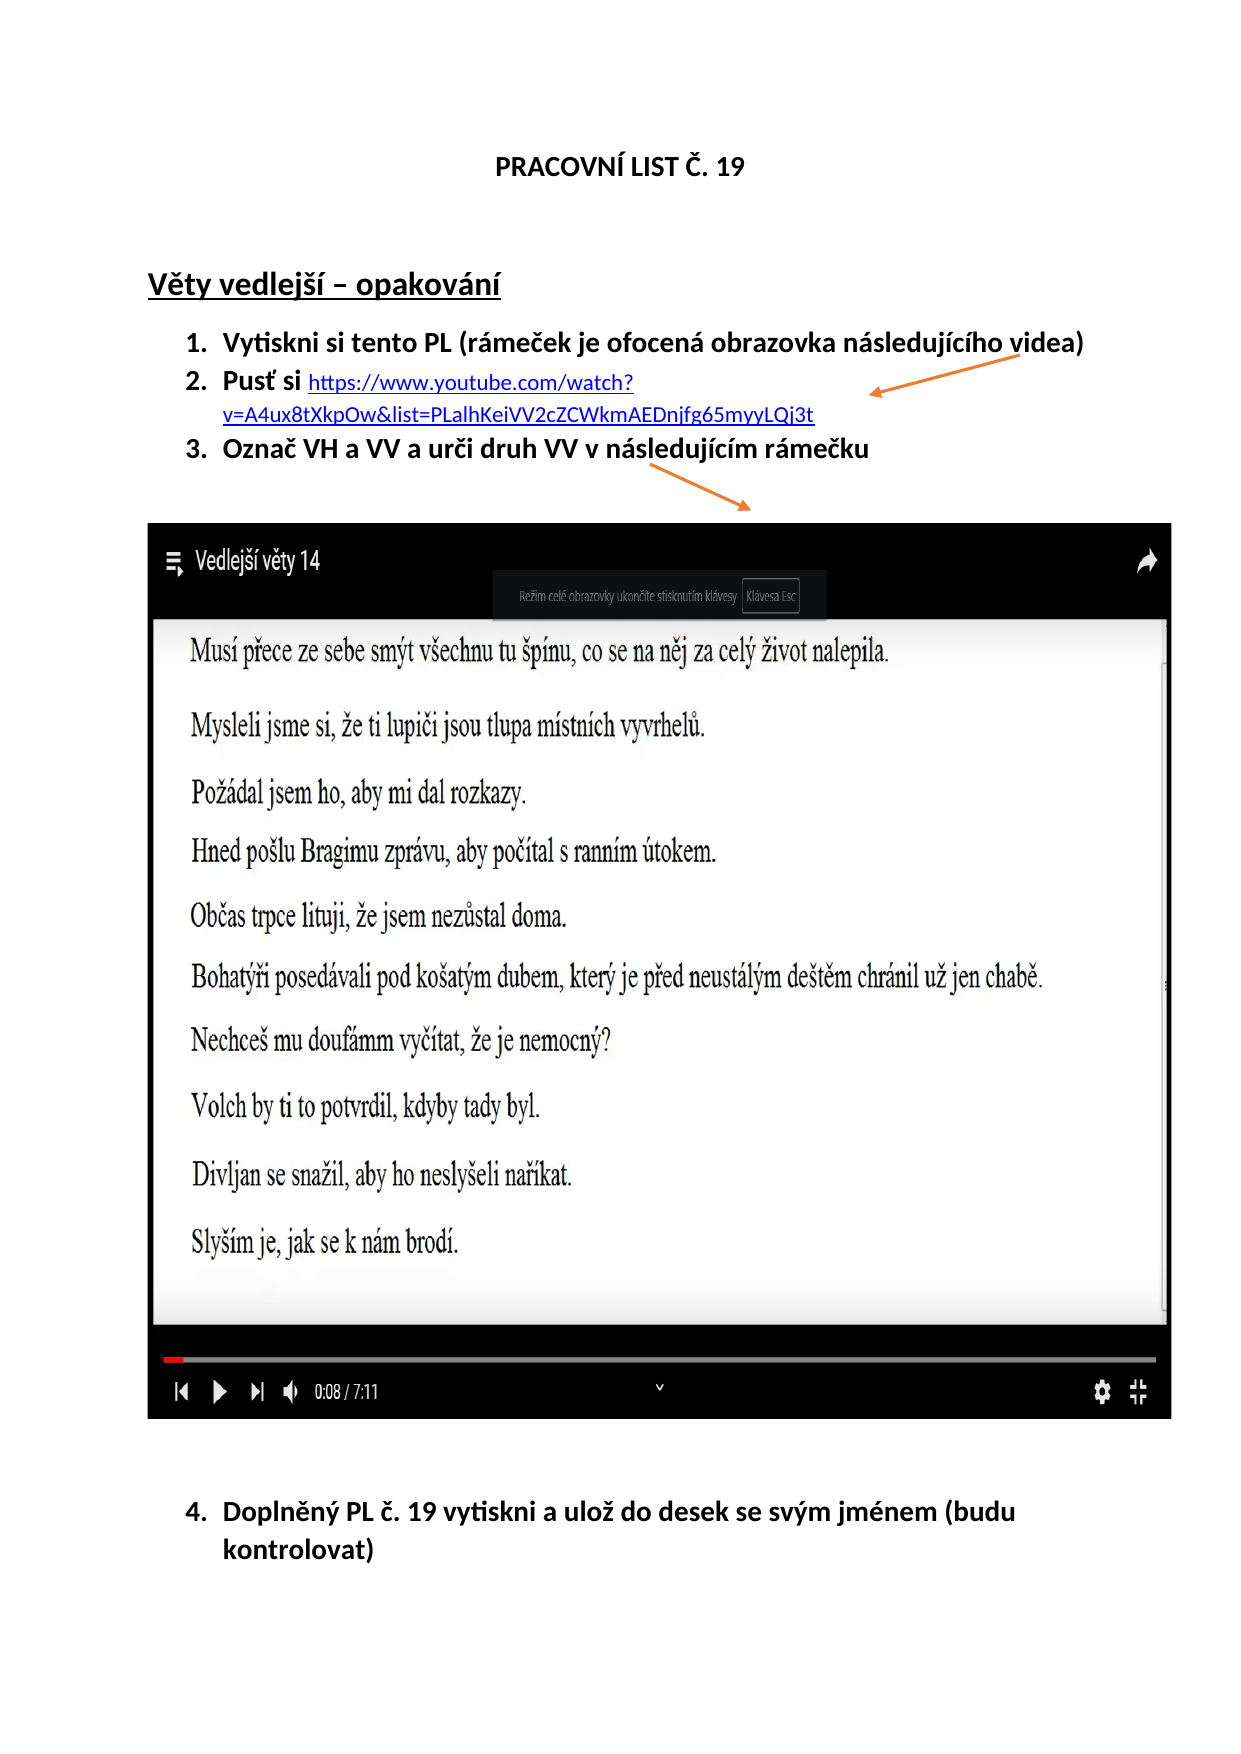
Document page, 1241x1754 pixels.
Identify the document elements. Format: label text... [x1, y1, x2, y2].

text Věty vedlejší – opakování [148, 263, 1093, 304]
list Pusť si https://www.youtube.com/watch?v=A4ux8tXkpOw&list=PLalhKeiVV2cZCWkmAEDnjfg65myyLQj3t [185, 362, 1093, 428]
picture [147, 523, 1172, 1419]
text PRACOVNÍ LIST Č. 19 [148, 148, 1093, 183]
list Vytiskni si tento PL (rámeček je ofocená obrazovka následujícího videa) [185, 324, 1093, 359]
list Doplněný PL č. 19 vytiskni a ulož do desek se svým jménem (budu kontrolovat) [185, 1493, 1093, 1567]
list Označ VH a VV a urči druh VV v následujícím rámečku [185, 430, 1093, 466]
